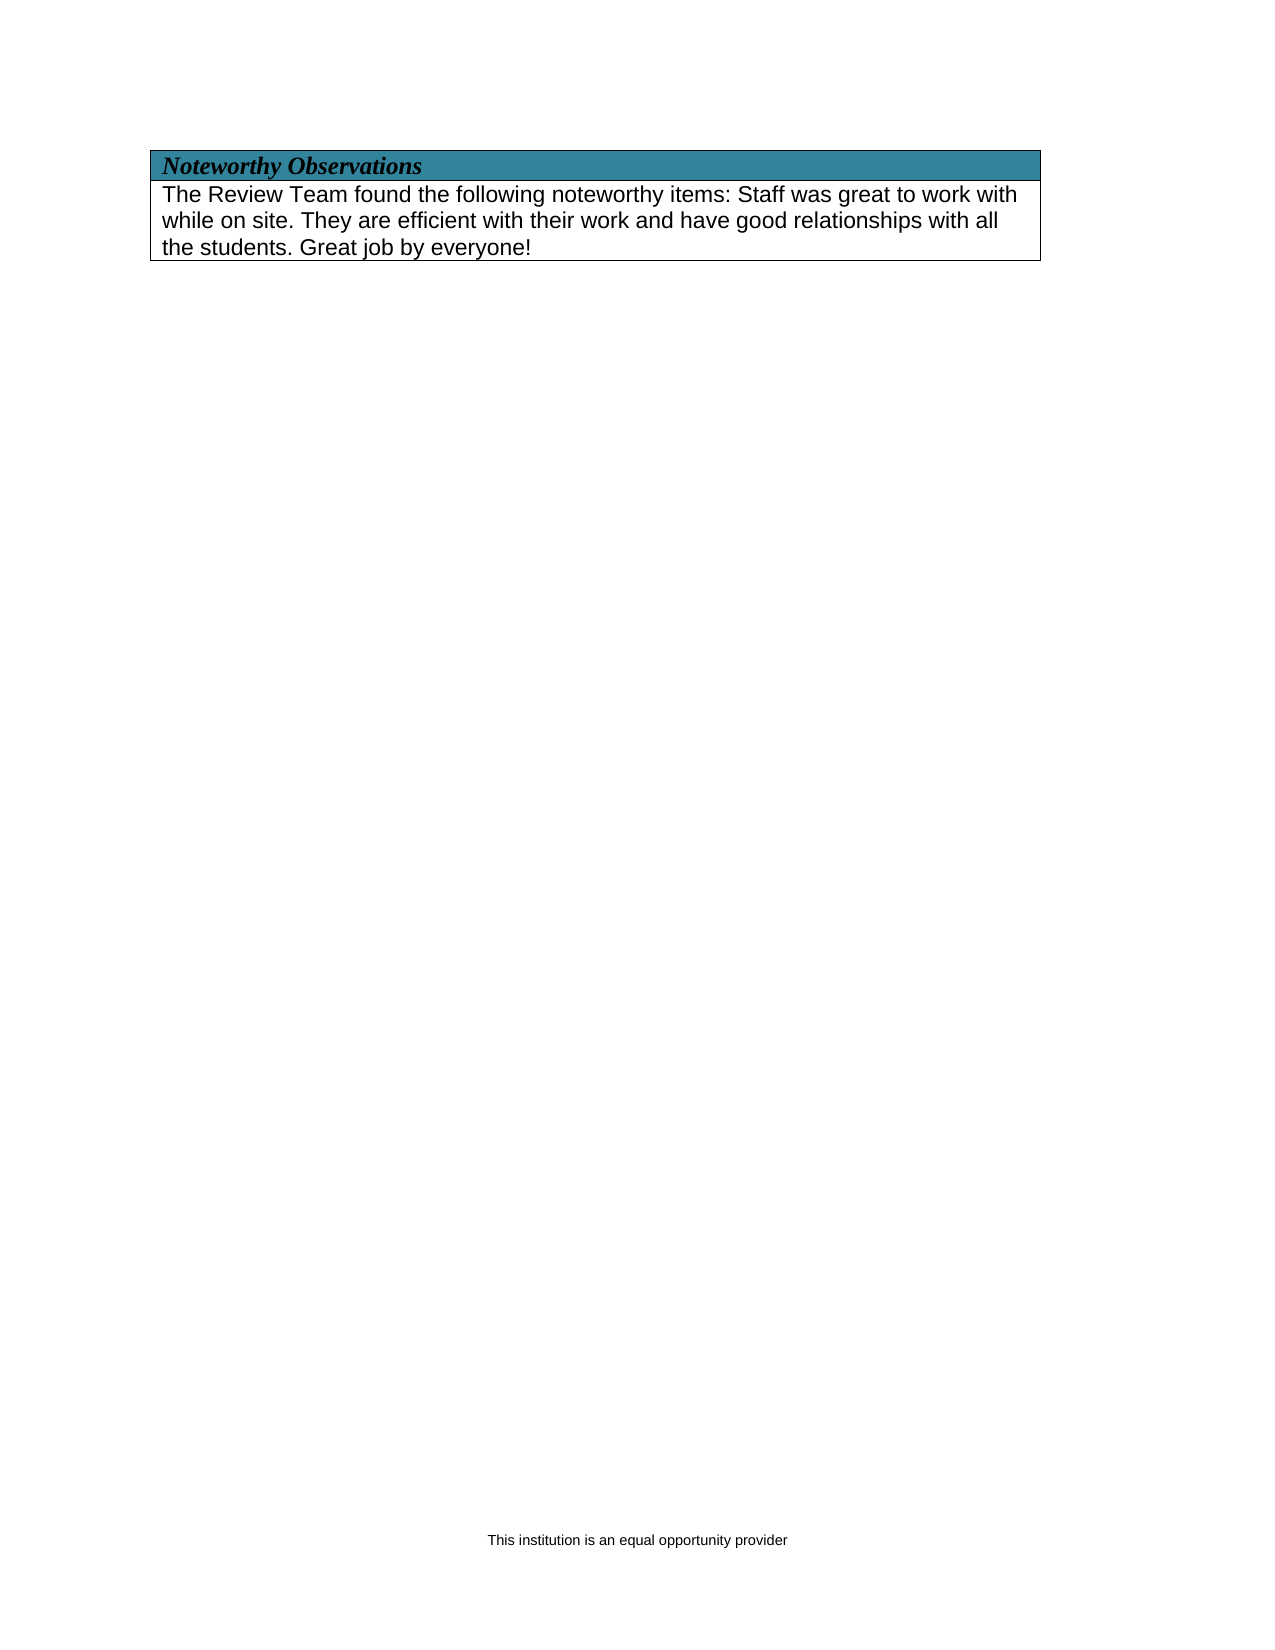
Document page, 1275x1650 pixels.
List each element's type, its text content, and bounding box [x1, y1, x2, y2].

table_cell The Review Team found the following noteworthy items: Staff was great to work with while on site. They are efficient with their work and have good relationships with all the students. Great job by everyone! [151, 181, 1040, 260]
table_header Noteworthy Observations [151, 151, 1040, 180]
